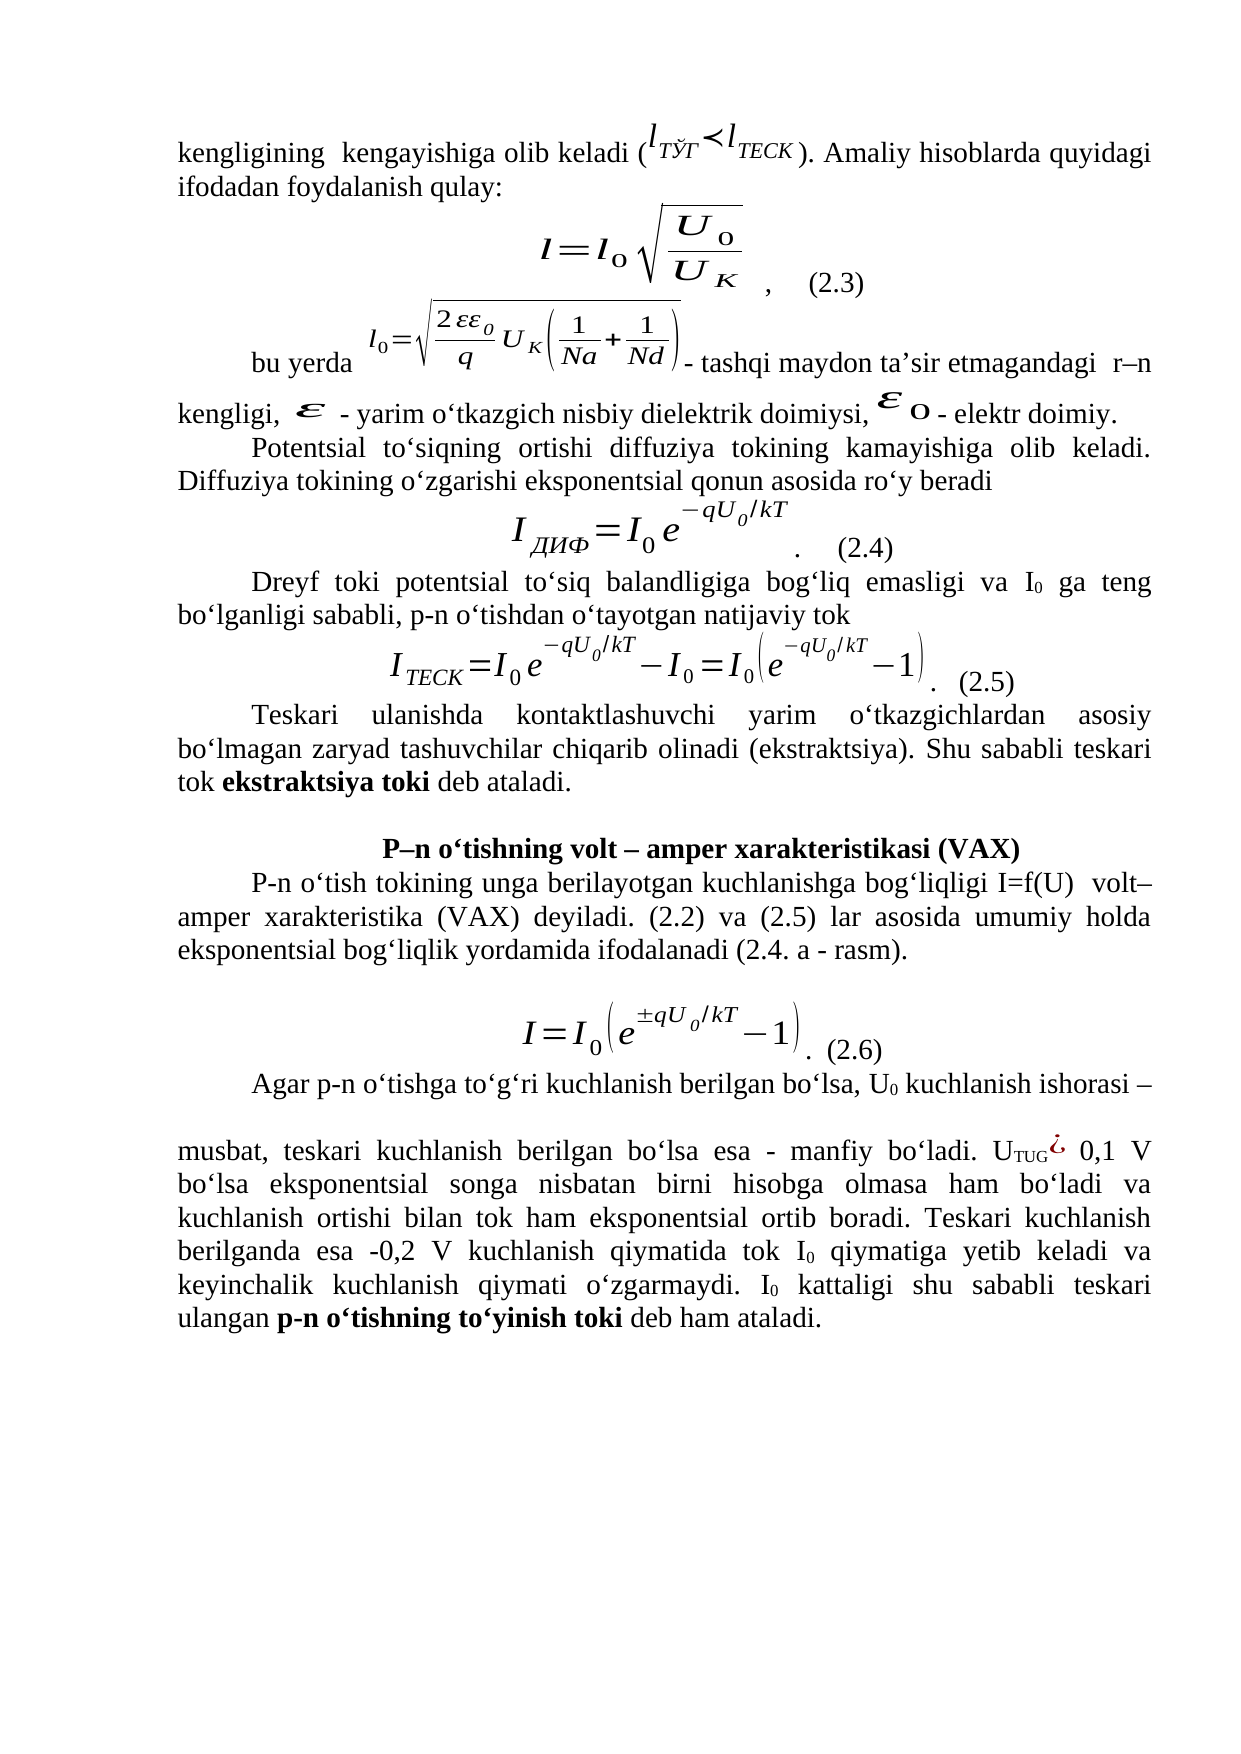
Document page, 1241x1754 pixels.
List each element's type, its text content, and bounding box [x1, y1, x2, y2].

text bu yerda - tashqi maydon ta’sir etmagandagi r–n kengligi, - yarim o‘tkazgich nisbiy dielektrik doimiysi, - elektr doimiy. [177, 298, 1152, 430]
text Agar p-n o‘tishga to‘g‘ri kuchlanish berilgan bo‘lsa, U0 kuchlanish ishorasi – musbat, teskari kuchlanish berilgan bo‘lsa esa - manfiy bo‘ladi. UTUG0,1 V bo‘lsa eksponentsial songa nisbatan birni hisobga olmasa ham bo‘ladi va kuchlanish ortishi bilan tok ham eksponentsial ortib boradi. Teskari kuchlanish berilganda esa -0,2 V kuchlanish qiymatida tok I0 qiymatiga yetib keladi va keyinchalik kuchlanish qiymati o‘zgarmaydi. I0 kattaligi shu sababli teskari ulangan p-n o‘tishning to‘yinish toki deb ham ataladi. [177, 1066, 1152, 1334]
text . (2.4) [177, 497, 1152, 564]
text P-n o‘tish tokining unga berilayotgan kuchlanishga bog‘liqligi I=f(U) volt–amper xarakteristika (VAX) deyiladi. (2.2) va (2.5) lar asosida umumiy holda eksponentsial bog‘liqlik yordamida ifodalanadi (2.4. a - rasm). [177, 865, 1152, 966]
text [177, 118, 1152, 203]
text . (2.5) [177, 631, 1152, 697]
text . (2.6) [177, 999, 1152, 1066]
text Potentsial to‘siqning ortishi diffuziya tokining kamayishiga olib keladi. Diffuziya tokining o‘zgarishi eksponentsial qonun asosida ro‘y beradi [177, 430, 1152, 497]
text Teskari ulanishda kontaktlashuvchi yarim o‘tkazgichlardan asosiy bo‘lmagan zaryad tashuvchilar chiqarib olinadi (ekstraktsiya). Shu sababli teskari tok ekstraktsiya toki deb ataladi. [177, 697, 1152, 798]
text , (2.3) [177, 203, 1152, 298]
text Dreyf toki potentsial to‘siq balandligiga bog‘liq emasligi va I0 ga teng bo‘lganligi sababli, p-n o‘tishdan o‘tayotgan natijaviy tok [177, 564, 1152, 631]
text P–n o‘tishning volt – amper xarakteristikasi (VAX) [177, 832, 1152, 865]
